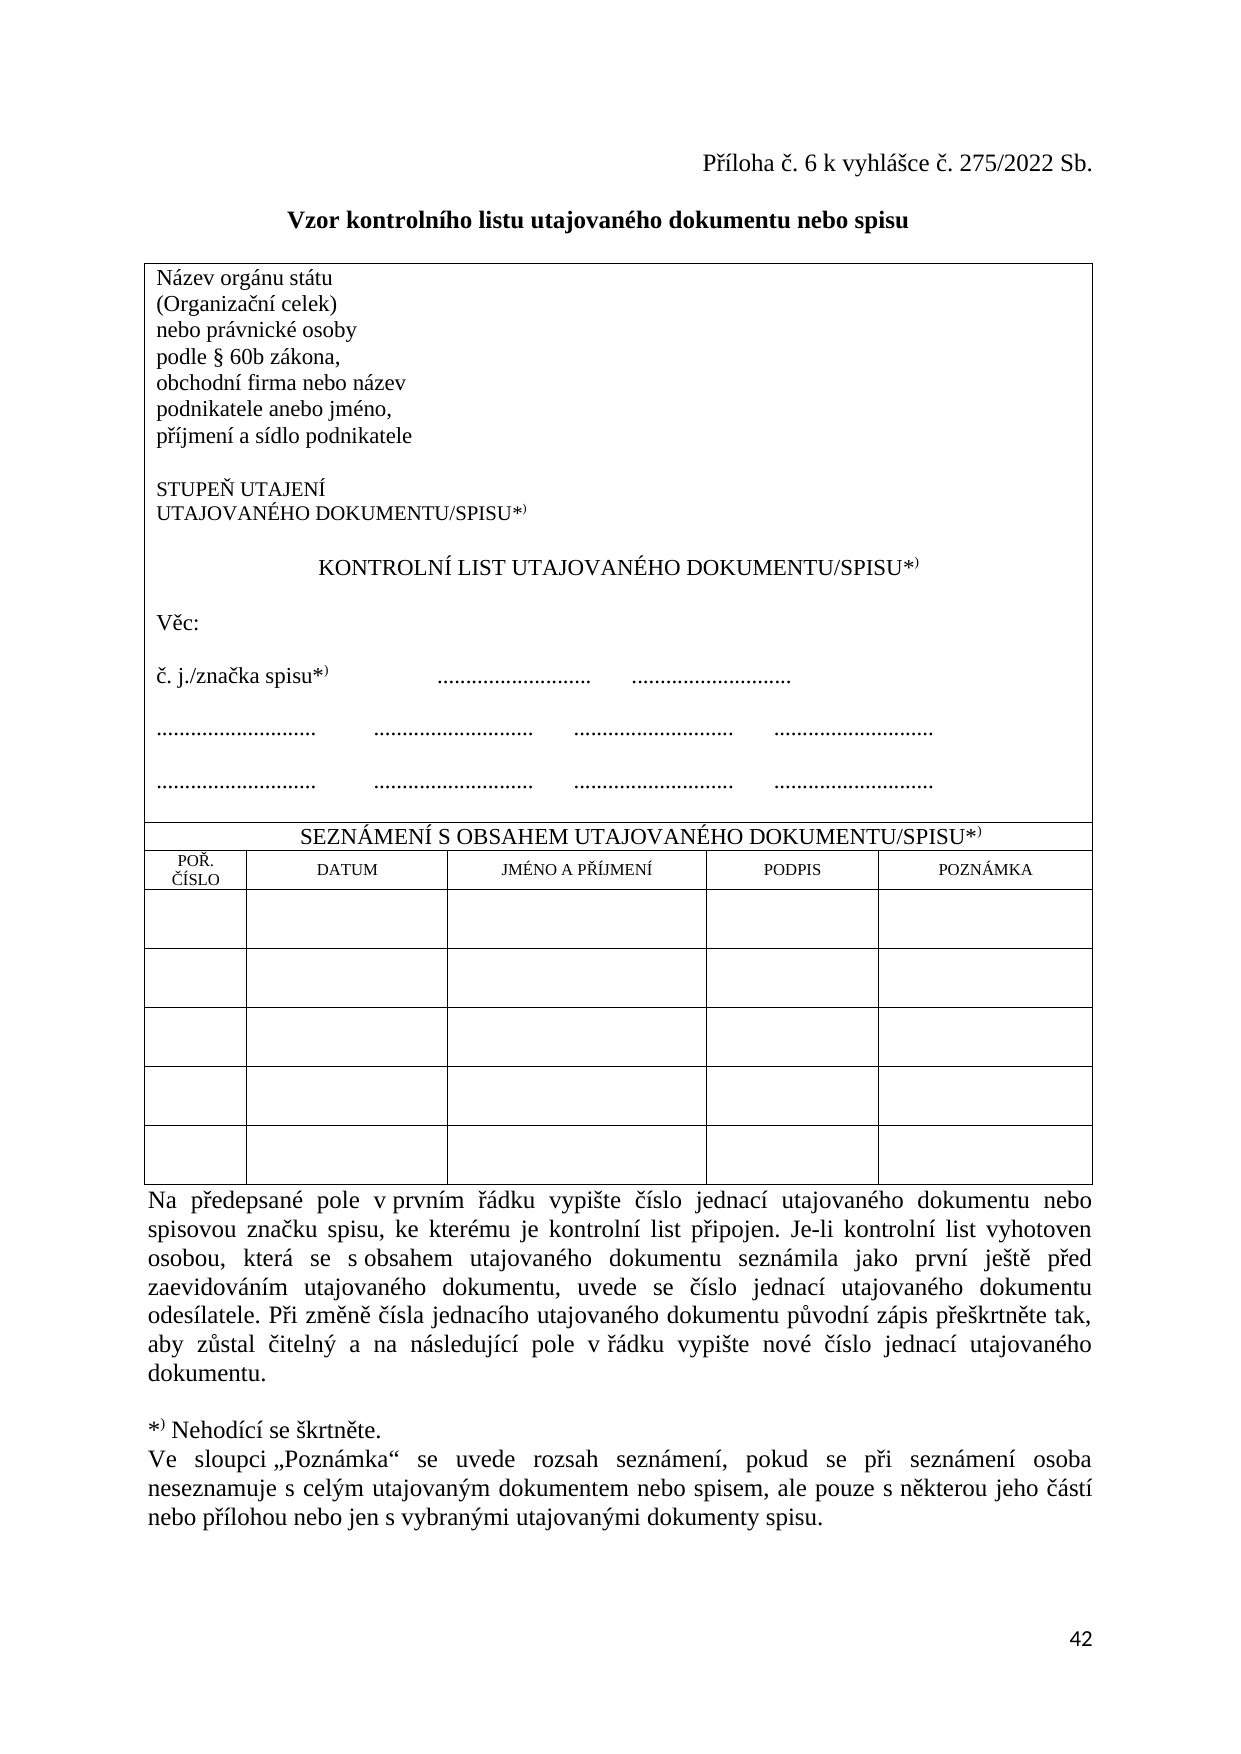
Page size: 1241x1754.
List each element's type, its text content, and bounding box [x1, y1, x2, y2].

table_cell [448, 890, 706, 948]
table_cell [707, 1067, 878, 1125]
table_cell JMÉNO A PŘÍJMENÍ [448, 851, 706, 889]
table_cell [145, 1008, 246, 1066]
table_cell [707, 949, 878, 1007]
table_cell POZNÁMKA [879, 851, 1092, 889]
table_cell [145, 949, 246, 1007]
table_cell [879, 890, 1092, 948]
table_cell [448, 1067, 706, 1125]
table_cell [879, 1126, 1092, 1184]
text Vzor kontrolního listu utajovaného dokumentu nebo spisu [103, 205, 1092, 234]
table_cell [247, 949, 447, 1007]
text *) Nehodící se škrtněte. [148, 1415, 1092, 1444]
table_cell [145, 1067, 246, 1125]
table_cell [879, 1008, 1092, 1066]
table_cell SEZNÁMENÍ S OBSAHEM UTAJOVANÉHO DOKUMENTU/SPISU*) [145, 823, 1092, 849]
table_cell [707, 1008, 878, 1066]
table_cell PODPIS [707, 851, 878, 889]
table_cell [448, 949, 706, 1007]
table_cell [707, 1126, 878, 1184]
table_cell [247, 890, 447, 948]
table_cell POŘ. ČÍSLO [145, 851, 246, 889]
table_cell [448, 1008, 706, 1066]
table_header Název orgánu státu (Organizační celek) nebo právnické osoby podle § 60b zákona, obchodní firma nebo název podnikatele anebo jméno, příjmení a sídlo podnikatele STUPEŇ UTAJENÍ UTAJOVANÉHO DOKUMENTU/SPISU*) KONTROLNÍ LIST UTAJOVANÉHO DOKUMENTU/SPISU*) Věc: č. j./značka spisu*) ........................... ............................ ............................ ............................ ............................ ............................ ............................ ............................ ............................ ............................ [145, 264, 1092, 822]
table_cell [448, 1126, 706, 1184]
table_cell [879, 1067, 1092, 1125]
table_cell [247, 1126, 447, 1184]
table_cell [145, 890, 246, 948]
table_cell DATUM [247, 851, 447, 889]
table_cell [879, 949, 1092, 1007]
text Ve sloupci „Poznámka“ se uvede rozsah seznámení, pokud se při seznámení osoba neseznamuje s celým utajovaným dokumentem nebo spisem, ale pouze s některou jeho částí nebo přílohou nebo jen s vybranými utajovanými dokumenty spisu. [123, 1444, 1092, 1530]
table_cell [707, 890, 878, 948]
table_cell [247, 1067, 447, 1125]
table_cell [247, 1008, 447, 1066]
text Příloha č. 6 k vyhlášce č. 275/2022 Sb. [148, 148, 1092, 176]
table_cell [145, 1126, 246, 1184]
text Na předepsané pole v prvním řádku vypište číslo jednací utajovaného dokumentu nebo spisovou značku spisu, ke kterému je kontrolní list připojen. Je-li kontrolní list vyhotoven osobou, která se s obsahem utajovaného dokumentu seznámila jako první ještě před zaevidováním utajovaného dokumentu, uvede se číslo jednací utajovaného dokumentu odesílatele. Při změně čísla jednacího utajovaného dokumentu původní zápis přeškrtněte tak, aby zůstal čitelný a na následující pole v řádku vypište nové číslo jednací utajovaného dokumentu. [148, 1185, 1092, 1387]
